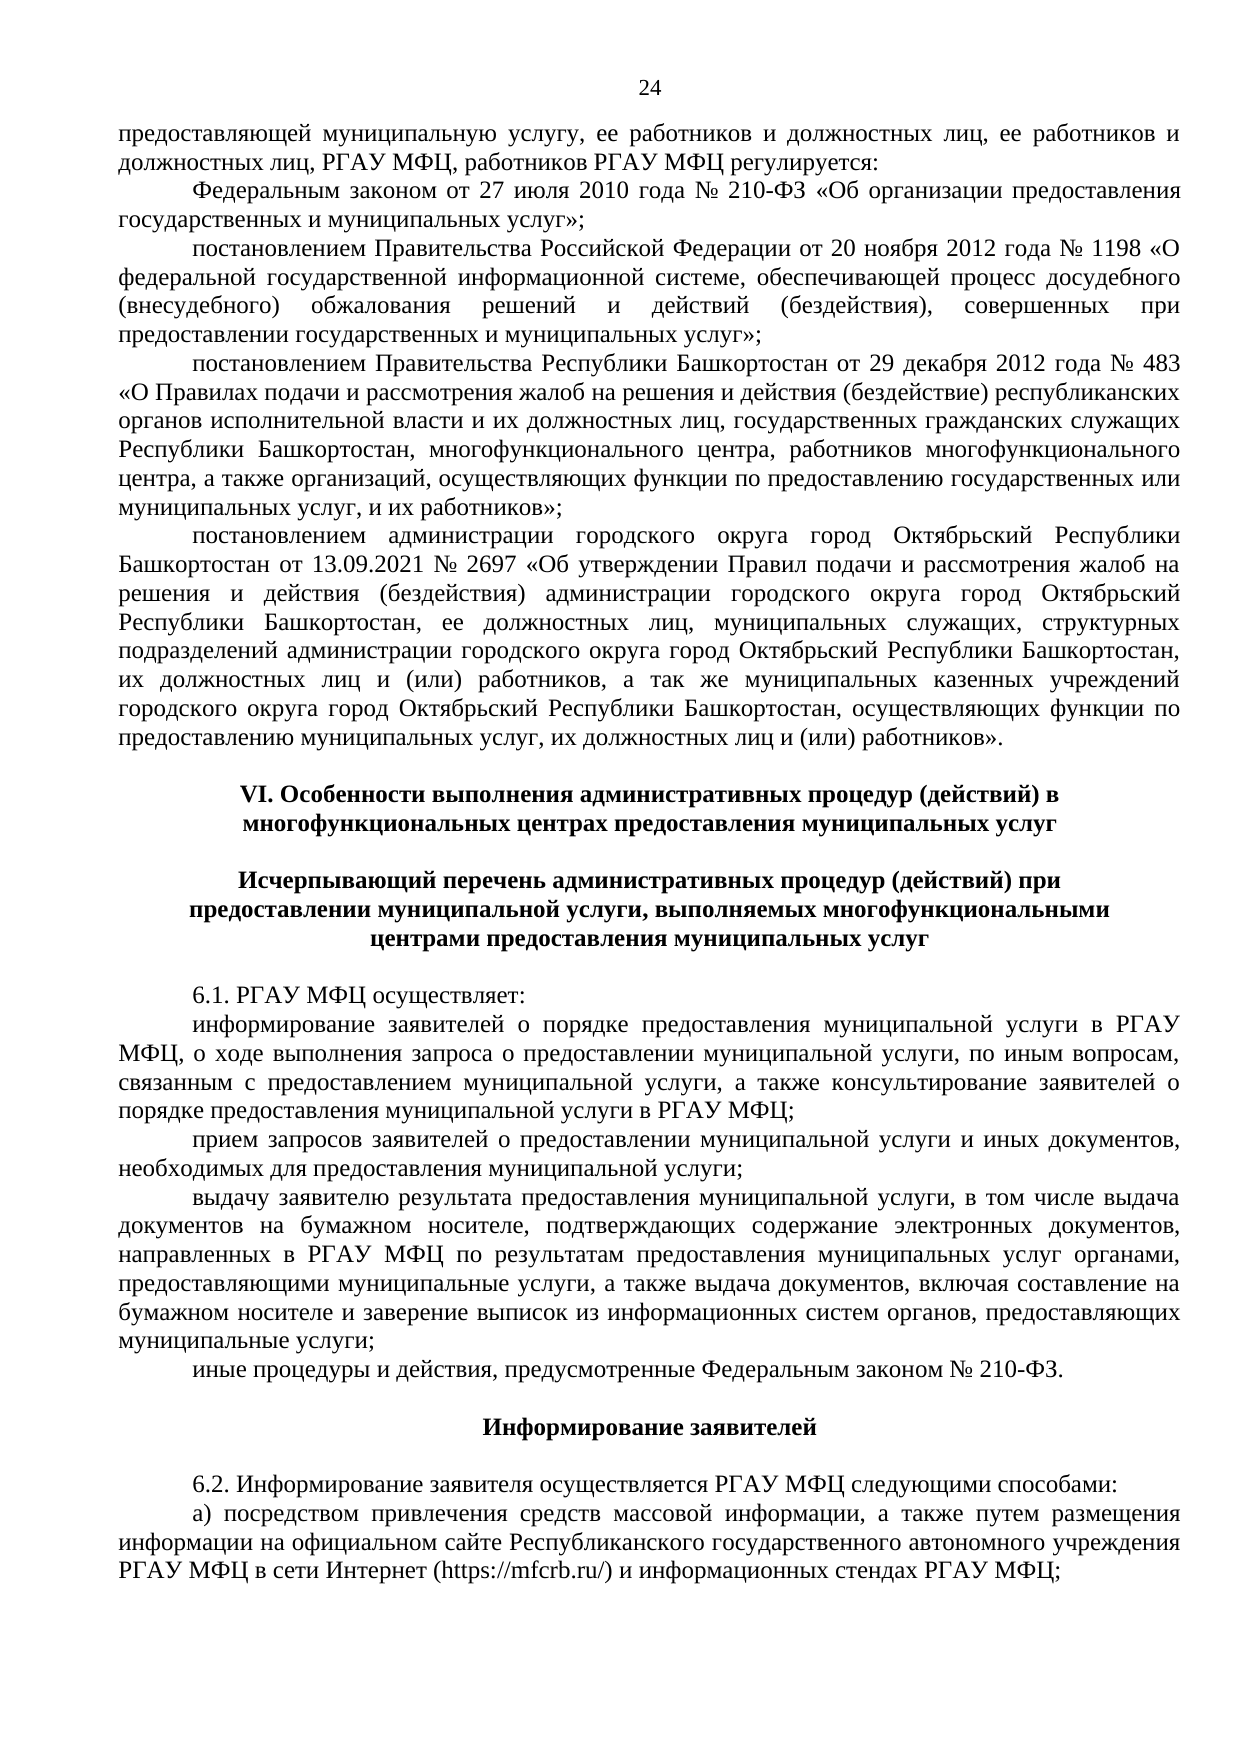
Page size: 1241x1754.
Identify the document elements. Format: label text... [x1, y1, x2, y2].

text 6.2. Информирование заявителя осуществляется РГАУ МФЦ следующими способами: [118, 1469, 1181, 1498]
text предоставлении муниципальной услуги, выполняемых многофункциональными [118, 894, 1181, 923]
text прием запросов заявителей о предоставлении муниципальной услуги и иных документов, необходимых для предоставления муниципальной услуги; [118, 1124, 1181, 1182]
text иные процедуры и действия, предусмотренные Федеральным законом № 210-ФЗ. [118, 1354, 1181, 1383]
text Исчерпывающий перечень административных процедур (действий) при [118, 866, 1181, 894]
text постановлением Правительства Республики Башкортостан от 29 декабря 2012 года № 483 «О Правилах подачи и рассмотрения жалоб на решения и действия (бездействие) республиканских органов исполнительной власти и их должностных лиц, государственных гражданских служащих Республики Башкортостан, многофункционального центра, работников многофункционального центра, а также организаций, осуществляющих функции по предоставлению государственных или муниципальных услуг, и их работников»; [118, 348, 1181, 521]
text центрами предоставления муниципальных услуг [118, 923, 1181, 952]
text постановлением администрации городского округа город Октябрьский Республики Башкортостан от 13.09.2021 № 2697 «Об утверждении Правил подачи и рассмотрения жалоб на решения и действия (бездействия) администрации городского округа город Октябрьский Республики Башкортостан, ее должностных лиц, муниципальных служащих, структурных подразделений администрации городского округа город Октябрьский Республики Башкортостан, их должностных лиц и (или) работников, а так же муниципальных казенных учреждений городского округа город Октябрьский Республики Башкортостан, осуществляющих функции по предоставлению муниципальных услуг, их должностных лиц и (или) работников». [118, 521, 1181, 751]
text Федеральным законом от 27 июля 2010 года № 210-ФЗ «Об организации предоставления государственных и муниципальных услуг»; [118, 176, 1181, 233]
text Информирование заявителей [118, 1412, 1181, 1441]
text VI. Особенности выполнения административных процедур (действий) в многофункциональных центрах предоставления муниципальных услуг [118, 779, 1181, 837]
text постановлением Правительства Российской Федерации от 20 ноября 2012 года № 1198 «О федеральной государственной информационной системе, обеспечивающей процесс досудебного (внесудебного) обжалования решений и действий (бездействия), совершенных при предоставлении государственных и муниципальных услуг»; [118, 233, 1181, 348]
text информирование заявителей о порядке предоставления муниципальной услуги в РГАУ МФЦ, о ходе выполнения запроса о предоставлении муниципальной услуги, по иным вопросам, связанным с предоставлением муниципальной услуги, а также консультирование заявителей о порядке предоставления муниципальной услуги в РГАУ МФЦ; [118, 1009, 1181, 1124]
text 6.1. РГАУ МФЦ осуществляет: [118, 981, 1181, 1009]
text а) посредством привлечения средств массовой информации, а также путем размещения информации на официальном сайте Республиканского государственного автономного учреждения РГАУ МФЦ в сети Интернет (https://mfcrb.ru/) и информационных стендах РГАУ МФЦ; [118, 1498, 1181, 1584]
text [118, 118, 1181, 176]
text выдачу заявителю результата предоставления муниципальной услуги, в том числе выдача документов на бумажном носителе, подтверждающих содержание электронных документов, направленных в РГАУ МФЦ по результатам предоставления муниципальных услуг органами, предоставляющими муниципальные услуги, а также выдача документов, включая составление на бумажном носителе и заверение выписок из информационных систем органов, предоставляющих муниципальные услуги; [118, 1182, 1181, 1354]
